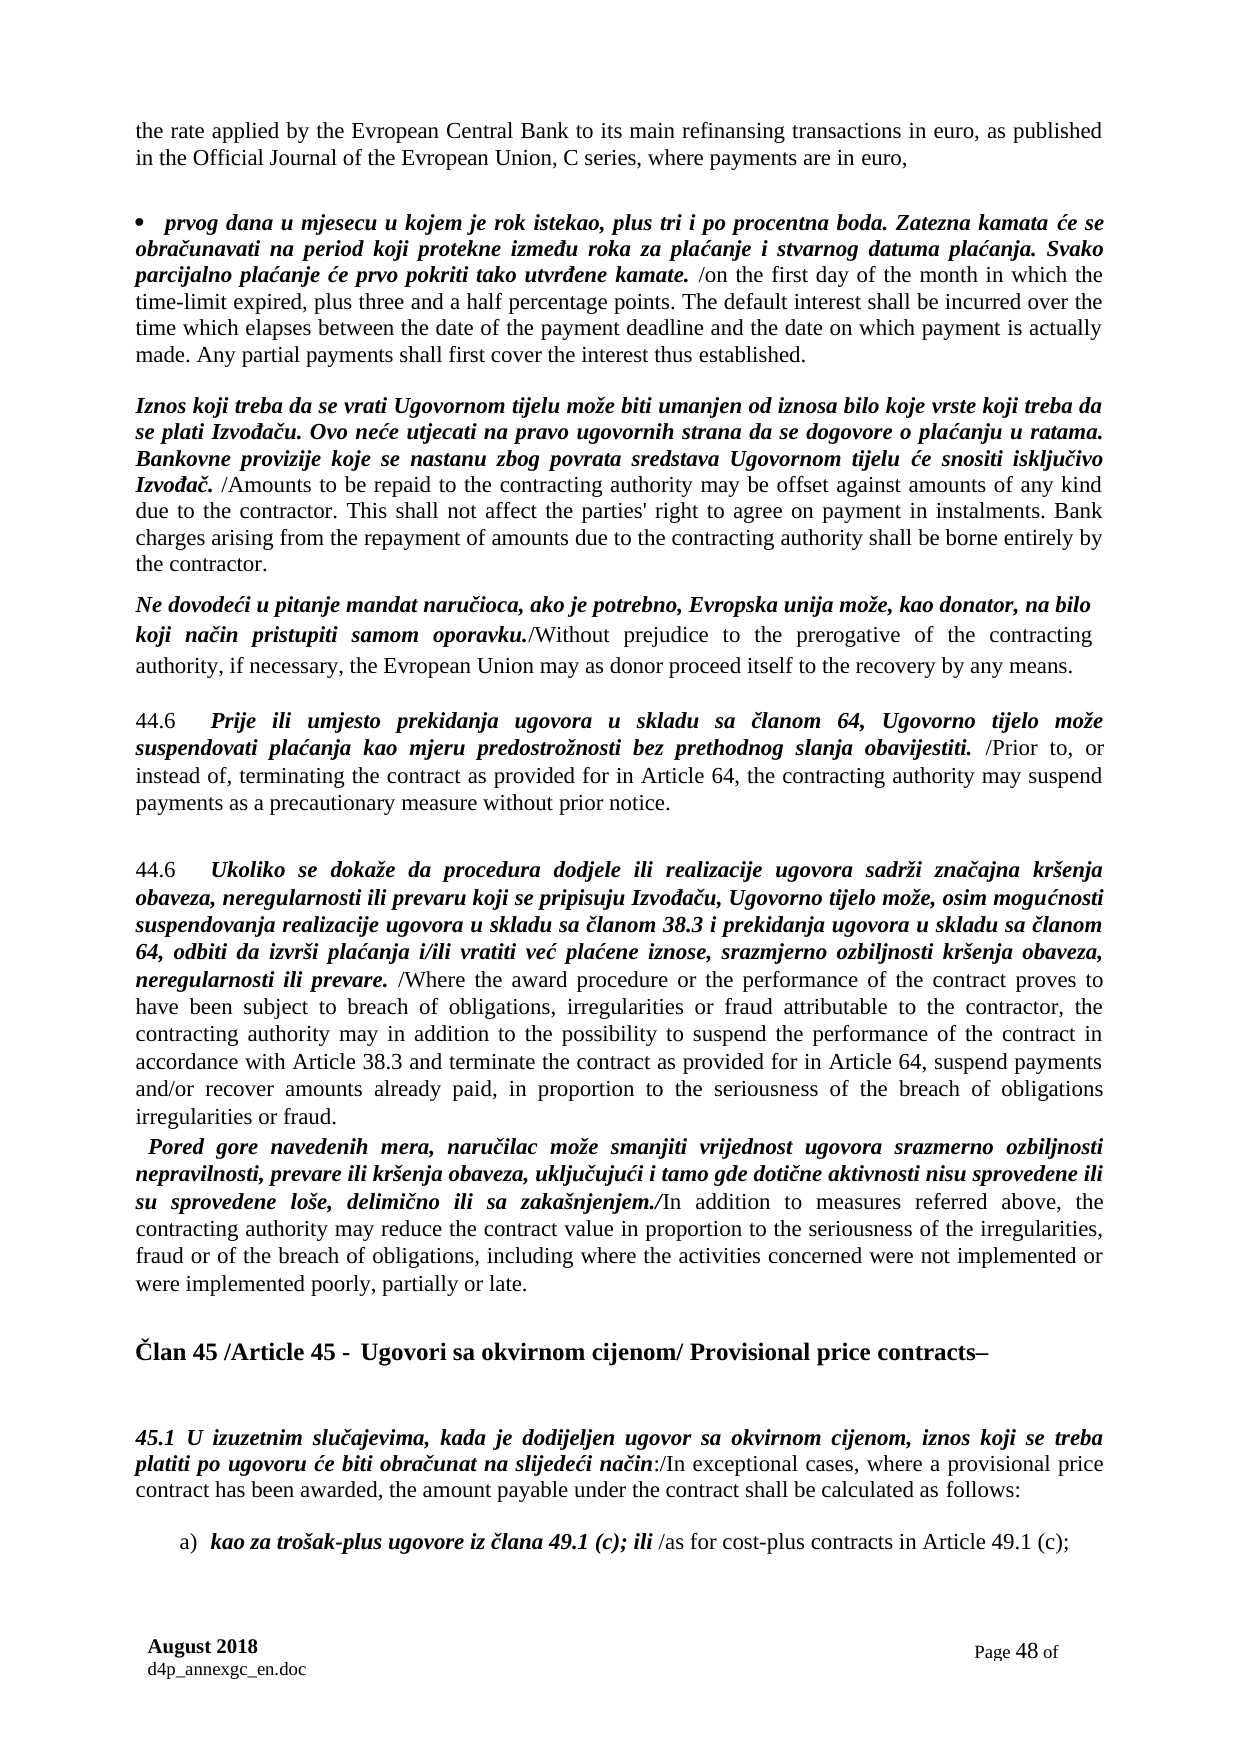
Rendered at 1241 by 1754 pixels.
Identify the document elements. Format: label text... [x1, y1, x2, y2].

list prvog dana u mjesecu u kojem je rok istekao, plus tri i po procentna boda. Zatezna kamata će se obračunavati na period koji protekne između roka za plaćanje i stvarnog datuma plaćanja. Svako parcijalno plaćanje će prvo pokriti tako utvrđene kamate. /on the first day of the month in which the time-limit expired, plus three and a half percentage points. The default interest shall be incurred over the time which elapses between the date of the payment deadline and the date on which payment is actually made. Any partial payments shall first cover the interest thus established. [135, 209, 1104, 367]
list Prije ili umjesto prekidanja ugovora u skladu sa članom 64, Ugovorno tijelo može suspendovati plaćanja kao mjeru predostrožnosti bez prethodnog slanja obavijestiti. /Prior to, or instead of, terminating the contract as provided for in Article 64, the contracting authority may suspend payments as a precautionary measure without prior notice. [135, 707, 1104, 816]
subtitle Član 45 /Article 45 - Ugovori sa okvirnom cijenom/ Provisional price contracts– [135, 1337, 1105, 1366]
text Ne dovodeći u pitanje mandat naručioca, ako je potrebno, Evropska unija može, kao donator, na bilo koji način pristupiti samom oporavku./Without prejudice to the prerogative of the contracting authority, if necessary, the Evropean Union may as donor proceed itself to the recovery by any means. [135, 591, 1093, 678]
text Iznos koji treba da se vrati Ugovornom tijelu može biti umanjen od iznosa bilo koje vrste koji treba da se plati Izvođaču. Ovo neće utjecati na pravo ugovornih strana da se dogovore o plaćanju u ratama. Bankovne provizije koje se nastanu zbog povrata sredstava Ugovornom tijelu će snositi isključivo Izvođač. /Amounts to be repaid to the contracting authority may be offset against amounts of any kind due to the contractor. This shall not affect the parties' right to agree on payment in instalments. Bank charges arising from the repayment of amounts due to the contracting authority shall be borne entirely by the contractor. [135, 392, 1104, 577]
text Pored gore navedenih mera, naručilac može smanjiti vrijednost ugovora srazmerno ozbiljnosti nepravilnosti, prevare ili kršenja obaveza, uključujući i tamo gde dotične aktivnosti nisu sprovedene ili su sprovedene loše, delimično ili sa zakašnjenjem./In addition to measures referred above, the contracting authority may reduce the contract value in proportion to the seriousness of the irregularities, fraud or of the breach of obligations, including where the activities concerned were not implemented or were implemented poorly, partially or late. [135, 1133, 1104, 1296]
list kao za trošak-plus ugovore iz člana 49.1 (c); ili /as for cost-plus contracts in Article 49.1 (c); [179, 1528, 1104, 1554]
list 45.1 U izuzetnim slučajevima, kada je dodijeljen ugovor sa okvirnom cijenom, iznos koji se treba platiti po ugovoru će biti obračunat na slijedeći način:/In exceptional cases, where a provisional price contract has been awarded, the amount payable under the contract shall be calculated as follows: [135, 1424, 1104, 1503]
list Ukoliko se dokaže da procedura dodjele ili realizacije ugovora sadrži značajna kršenja obaveza, neregularnosti ili prevaru koji se pripisuju Izvođaču, Ugovorno tijelo može, osim mogućnosti suspendovanja realizacije ugovora u skladu sa članom 38.3 i prekidanja ugovora u skladu sa članom 64, odbiti da izvrši plaćanja i/ili vratiti već plaćene iznose, srazmjerno ozbiljnosti kršenja obaveza, neregularnosti ili prevare. /Where the award procedure or the performance of the contract proves to have been subject to breach of obligations, irregularities or fraud attributable to the contractor, the contracting authority may in addition to the possibility to suspend the performance of the contract in accordance with Article 38.3 and terminate the contract as provided for in Article 64, suspend payments and/or recover amounts already paid, in proportion to the seriousness of the breach of obligations irregularities or fraud. [135, 856, 1104, 1129]
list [135, 117, 1104, 170]
